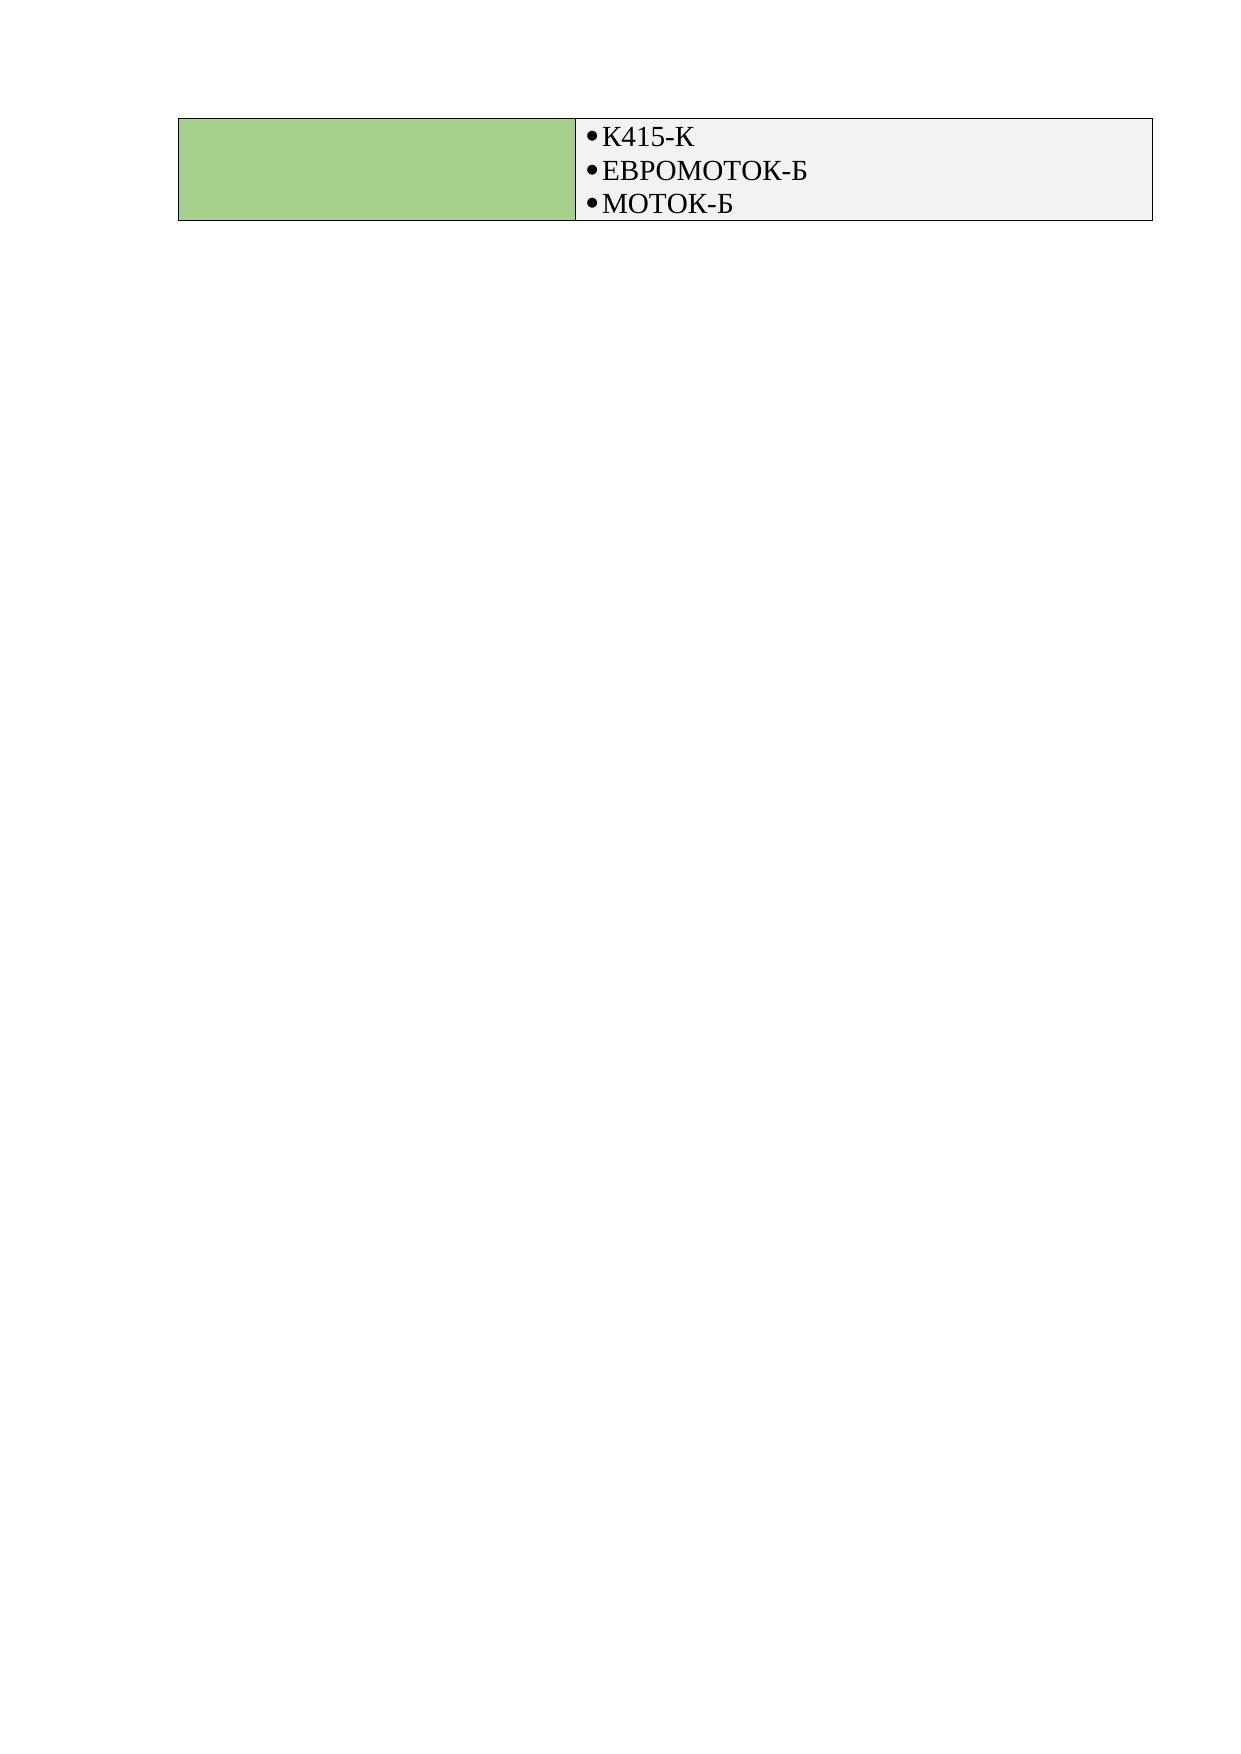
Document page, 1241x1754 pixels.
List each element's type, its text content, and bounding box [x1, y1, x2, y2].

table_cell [576, 119, 1152, 220]
table_cell Вид поставки [179, 119, 575, 220]
